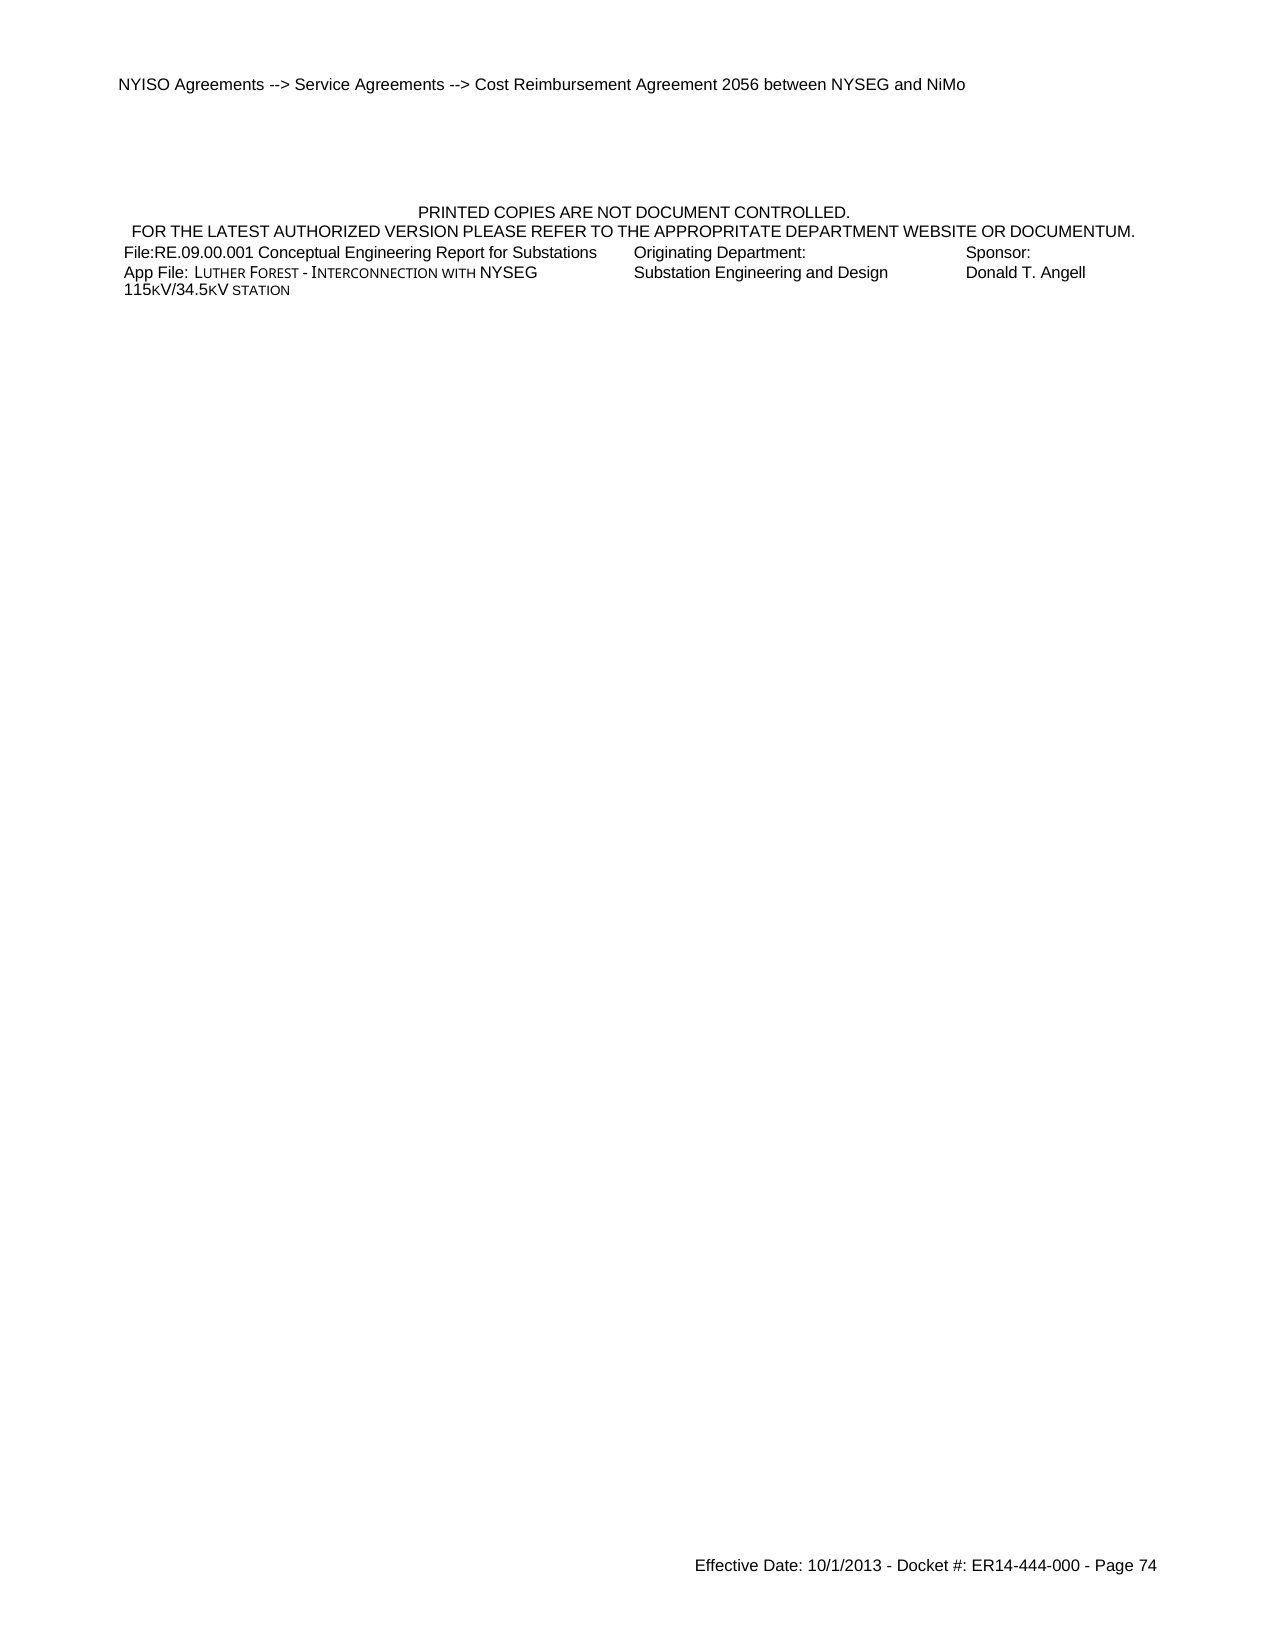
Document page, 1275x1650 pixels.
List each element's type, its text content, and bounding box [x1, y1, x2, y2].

text File:RE.09.00.001 Conceptual Engineering Report for Substations Originating Department: Sponsor: [124, 243, 1275, 263]
text App File: LUTHER FOREST - INTERCONNECTION WITH NYSEG Substation Engineering and Design Donald T. Angell [124, 263, 1275, 282]
text FOR THE LATEST AUTHORIZED VERSION PLEASE REFER TO THE APPROPRITATE DEPARTMENT WEBSITE OR DOCUMENTUM. [131, 222, 1275, 241]
text PRINTED COPIES ARE NOT DOCUMENT CONTROLLED. [418, 203, 1275, 222]
text 115KV/34.5KV STATION [124, 282, 1275, 299]
